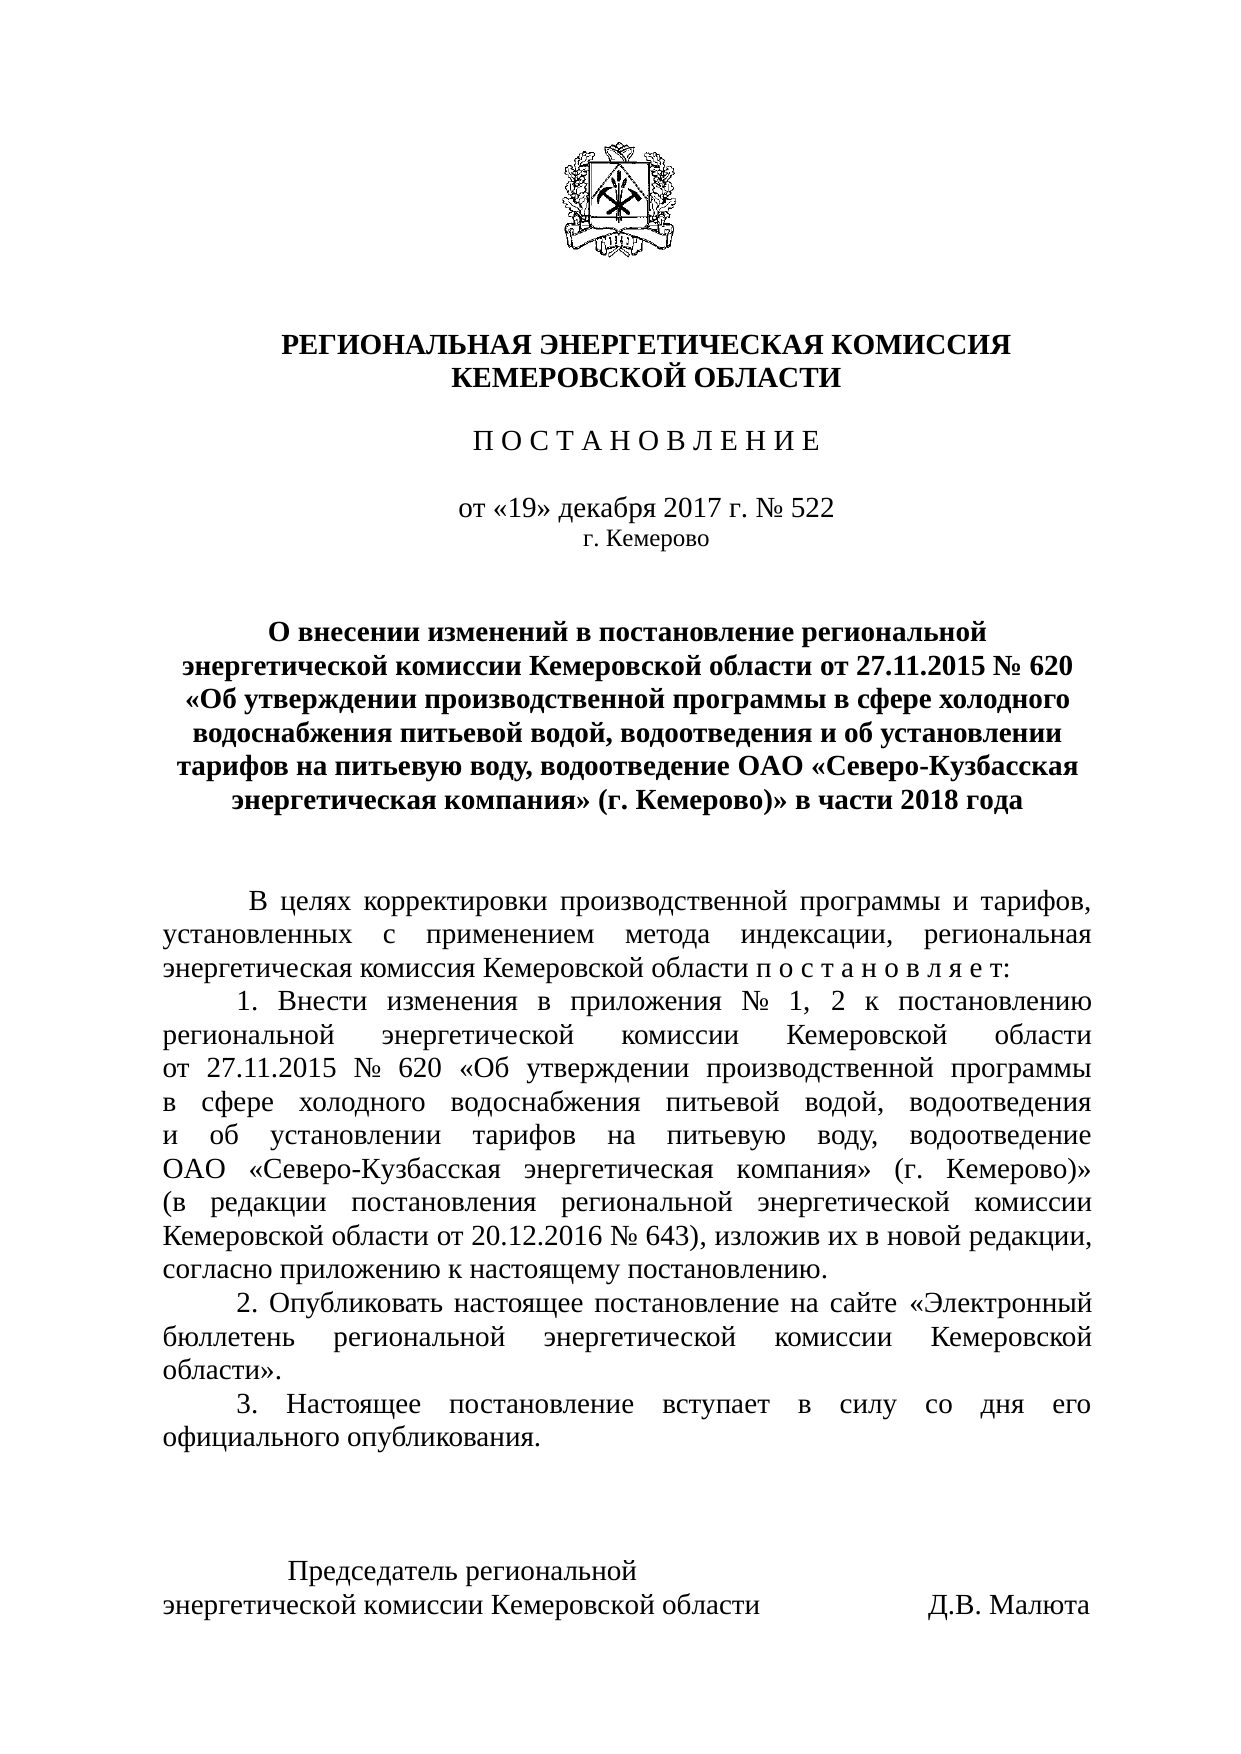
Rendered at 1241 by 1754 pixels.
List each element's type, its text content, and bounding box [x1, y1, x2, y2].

text от «19» декабря 2017 г. № 522 [200, 490, 1092, 523]
text 2. Опубликовать настоящее постановление на сайте «Электронный бюллетень региональной энергетической комиссии Кемеровской области». [162, 1285, 1092, 1386]
text 3. Настоящее постановление вступает в силу со дня его официального опубликования. [162, 1386, 1092, 1453]
text г. Кемерово [200, 523, 1092, 552]
subtitle П О С Т А Н О В Л Е Н И Е [200, 423, 1092, 456]
subtitle КЕМЕРОВСКОЙ ОБЛАСТИ [200, 360, 1092, 394]
text В целях корректировки производственной программы и тарифов, установленных с применением метода индексации, региональная энергетическая комиссия Кемеровской области п о с т а н о в л я е т: [162, 883, 1092, 983]
subtitle РЕГИОНАЛЬНАЯ ЭНЕРГЕТИЧЕСКАЯ КОМИССИЯ [200, 327, 1092, 360]
picture [561, 140, 680, 260]
text О внесении изменений в постановление региональной энергетической комиссии Кемеровской области от 27.11.2015 № 620 «Об утверждении производственной программы в сфере холодного водоснабжения питьевой водой, водоотведения и об установлении тарифов на питьевую воду, водоотведение ОАО «Северо-Кузбасская энергетическая компания» (г. Кемерово)» в части 2018 года [162, 614, 1092, 816]
text Председатель региональной [162, 1553, 1092, 1587]
text энергетической комиссии Кемеровской области Д.В. Малюта [162, 1587, 1092, 1621]
text 1. Внести изменения в приложения № 1, 2 к постановлению региональной энергетической комиссии Кемеровской области от 27.11.2015 № 620 «Об утверждении производственной программы в сфере холодного водоснабжения питьевой водой, водоотведения и об установлении тарифов на питьевую воду, водоотведение ОАО «Северо-Кузбасская энергетическая компания» (г. Кемерово)» (в редакции постановления региональной энергетической комиссии Кемеровской области от 20.12.2016 № 643), изложив их в новой редакции, согласно приложению к настоящему постановлению. [162, 983, 1092, 1285]
